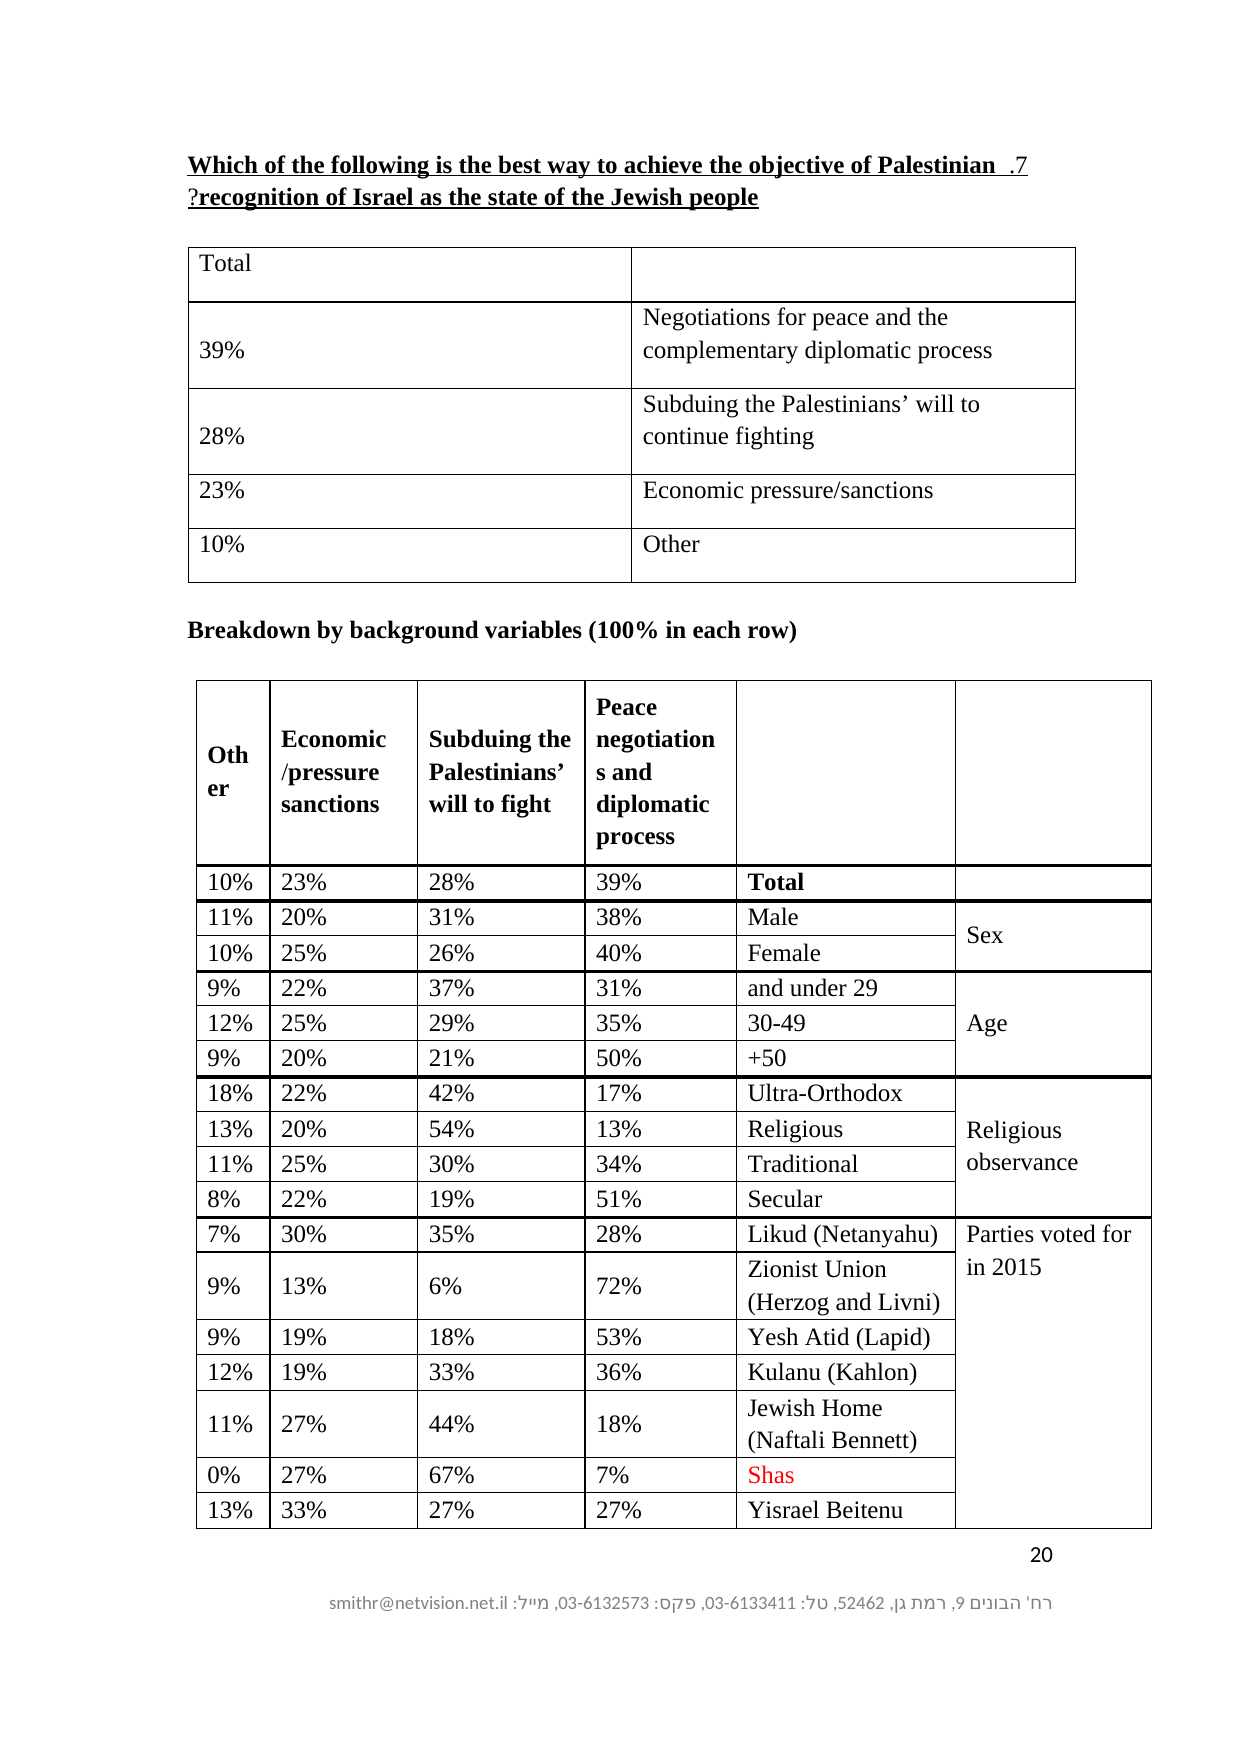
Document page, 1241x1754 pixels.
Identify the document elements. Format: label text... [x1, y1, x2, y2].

table_cell Zionist Union (Herzog and Livni) [737, 1253, 955, 1319]
table_cell 9% [197, 1041, 269, 1075]
table_header Total [189, 248, 631, 301]
table_cell Economic pressure/sanctions [632, 475, 1075, 528]
table_cell 12% [197, 1355, 269, 1389]
table_cell 34% [586, 1147, 736, 1181]
table_cell 40% [586, 936, 736, 970]
table_cell 28% [189, 389, 631, 474]
table_cell 23% [271, 867, 417, 899]
table_cell 20% [271, 1041, 417, 1075]
table_cell 9% [197, 1320, 269, 1354]
table_cell 13% [271, 1253, 417, 1319]
text Breakdown by background variables (100% in each row) [187, 616, 1053, 644]
table_cell 7% [586, 1458, 736, 1492]
table_cell 19% [418, 1182, 584, 1216]
table_cell Age [956, 973, 1151, 1075]
table_cell 27% [418, 1493, 584, 1527]
table_header [737, 681, 955, 864]
table_cell Parties voted for in 2015 [956, 1219, 1151, 1527]
table_cell 53% [586, 1320, 736, 1354]
table_cell Shas [737, 1458, 955, 1492]
table_cell 18% [586, 1391, 736, 1457]
text 7. Which of the following is the best way to achieve the objective of Palestinian recognition of Israel as the state of the Jewish people? [187, 150, 1053, 211]
table_cell 28% [418, 867, 584, 899]
table_cell Subduing the Palestinians’ will to continue fighting [632, 389, 1075, 474]
table_cell 6% [418, 1253, 584, 1319]
table_cell 50% [586, 1041, 736, 1075]
table_cell 22% [271, 1182, 417, 1216]
table_cell 31% [418, 903, 584, 934]
table_cell 18% [418, 1320, 584, 1354]
table_cell 23% [189, 475, 631, 528]
table_cell 29 and under [737, 973, 955, 1005]
table_cell 31% [586, 973, 736, 1005]
table_cell 39% [189, 303, 631, 388]
table_cell 33% [418, 1355, 584, 1389]
table_cell 35% [418, 1219, 584, 1251]
table_header [632, 248, 1075, 301]
table_cell 27% [271, 1391, 417, 1457]
table_cell 11% [197, 1391, 269, 1457]
table_cell 38% [586, 903, 736, 934]
table_cell Sex [956, 903, 1151, 970]
table_cell 67% [418, 1458, 584, 1492]
table_cell 12% [197, 1006, 269, 1040]
table_cell 33% [271, 1493, 417, 1527]
table_cell [956, 867, 1151, 899]
table_cell 25% [271, 1006, 417, 1040]
table_header Other [197, 681, 269, 864]
table_cell 39% [586, 867, 736, 899]
table_cell Traditional [737, 1147, 955, 1181]
table_cell 44% [418, 1391, 584, 1457]
table_cell 25% [271, 936, 417, 970]
table_cell 22% [271, 973, 417, 1005]
table_cell 10% [197, 936, 269, 970]
table_cell 18% [197, 1079, 269, 1111]
table_cell 30-49 [737, 1006, 955, 1040]
table_cell 9% [197, 1253, 269, 1319]
table_cell 19% [271, 1355, 417, 1389]
table_cell 25% [271, 1147, 417, 1181]
table_cell Religious observance [956, 1079, 1151, 1216]
table_cell 50+ [737, 1041, 955, 1075]
table_cell 37% [418, 973, 584, 1005]
table_cell Negotiations for peace and the complementary diplomatic process [632, 303, 1075, 388]
table_cell Other [632, 529, 1075, 582]
table_cell Male [737, 903, 955, 934]
table_cell 36% [586, 1355, 736, 1389]
table_cell 13% [197, 1493, 269, 1527]
table_cell Likud (Netanyahu) [737, 1219, 955, 1251]
table_cell Secular [737, 1182, 955, 1216]
table_cell 13% [586, 1112, 736, 1146]
table_cell 29% [418, 1006, 584, 1040]
table_cell 13% [197, 1112, 269, 1146]
table_cell 11% [197, 1147, 269, 1181]
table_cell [737, 1493, 955, 1527]
table_cell 72% [586, 1253, 736, 1319]
table_cell Kulanu (Kahlon) [737, 1355, 955, 1389]
table_cell 26% [418, 936, 584, 970]
table_cell 20% [271, 1112, 417, 1146]
table_cell Total [737, 867, 955, 899]
table_cell 0% [197, 1458, 269, 1492]
table_cell 8% [197, 1182, 269, 1216]
table_cell 11% [197, 903, 269, 934]
table_cell 30% [271, 1219, 417, 1251]
table_cell 54% [418, 1112, 584, 1146]
table_header Subduing the Palestinians’ will to fight [418, 681, 584, 864]
table_cell 20% [271, 903, 417, 934]
table_cell 30% [418, 1147, 584, 1181]
table_header [956, 681, 1151, 864]
table_cell Religious [737, 1112, 955, 1146]
table_cell 51% [586, 1182, 736, 1216]
table_cell 10% [197, 867, 269, 899]
table_cell 21% [418, 1041, 584, 1075]
table_cell Ultra-Orthodox [737, 1079, 955, 1111]
table_cell 10% [189, 529, 631, 582]
table_cell 22% [271, 1079, 417, 1111]
table_cell 42% [418, 1079, 584, 1111]
table_cell 28% [586, 1219, 736, 1251]
table_cell 9% [197, 973, 269, 1005]
table_cell 7% [197, 1219, 269, 1251]
table_cell Yesh Atid (Lapid) [737, 1320, 955, 1354]
table_cell 27% [586, 1493, 736, 1527]
table_cell 17% [586, 1079, 736, 1111]
table_header Economic pressure/ sanctions [271, 681, 417, 864]
table_cell 35% [586, 1006, 736, 1040]
table_cell 19% [271, 1320, 417, 1354]
table_cell 27% [271, 1458, 417, 1492]
table_header Peace negotiations and diplomatic process [586, 681, 736, 864]
table_cell Female [737, 936, 955, 970]
table_cell Jewish Home (Naftali Bennett) [737, 1391, 955, 1457]
